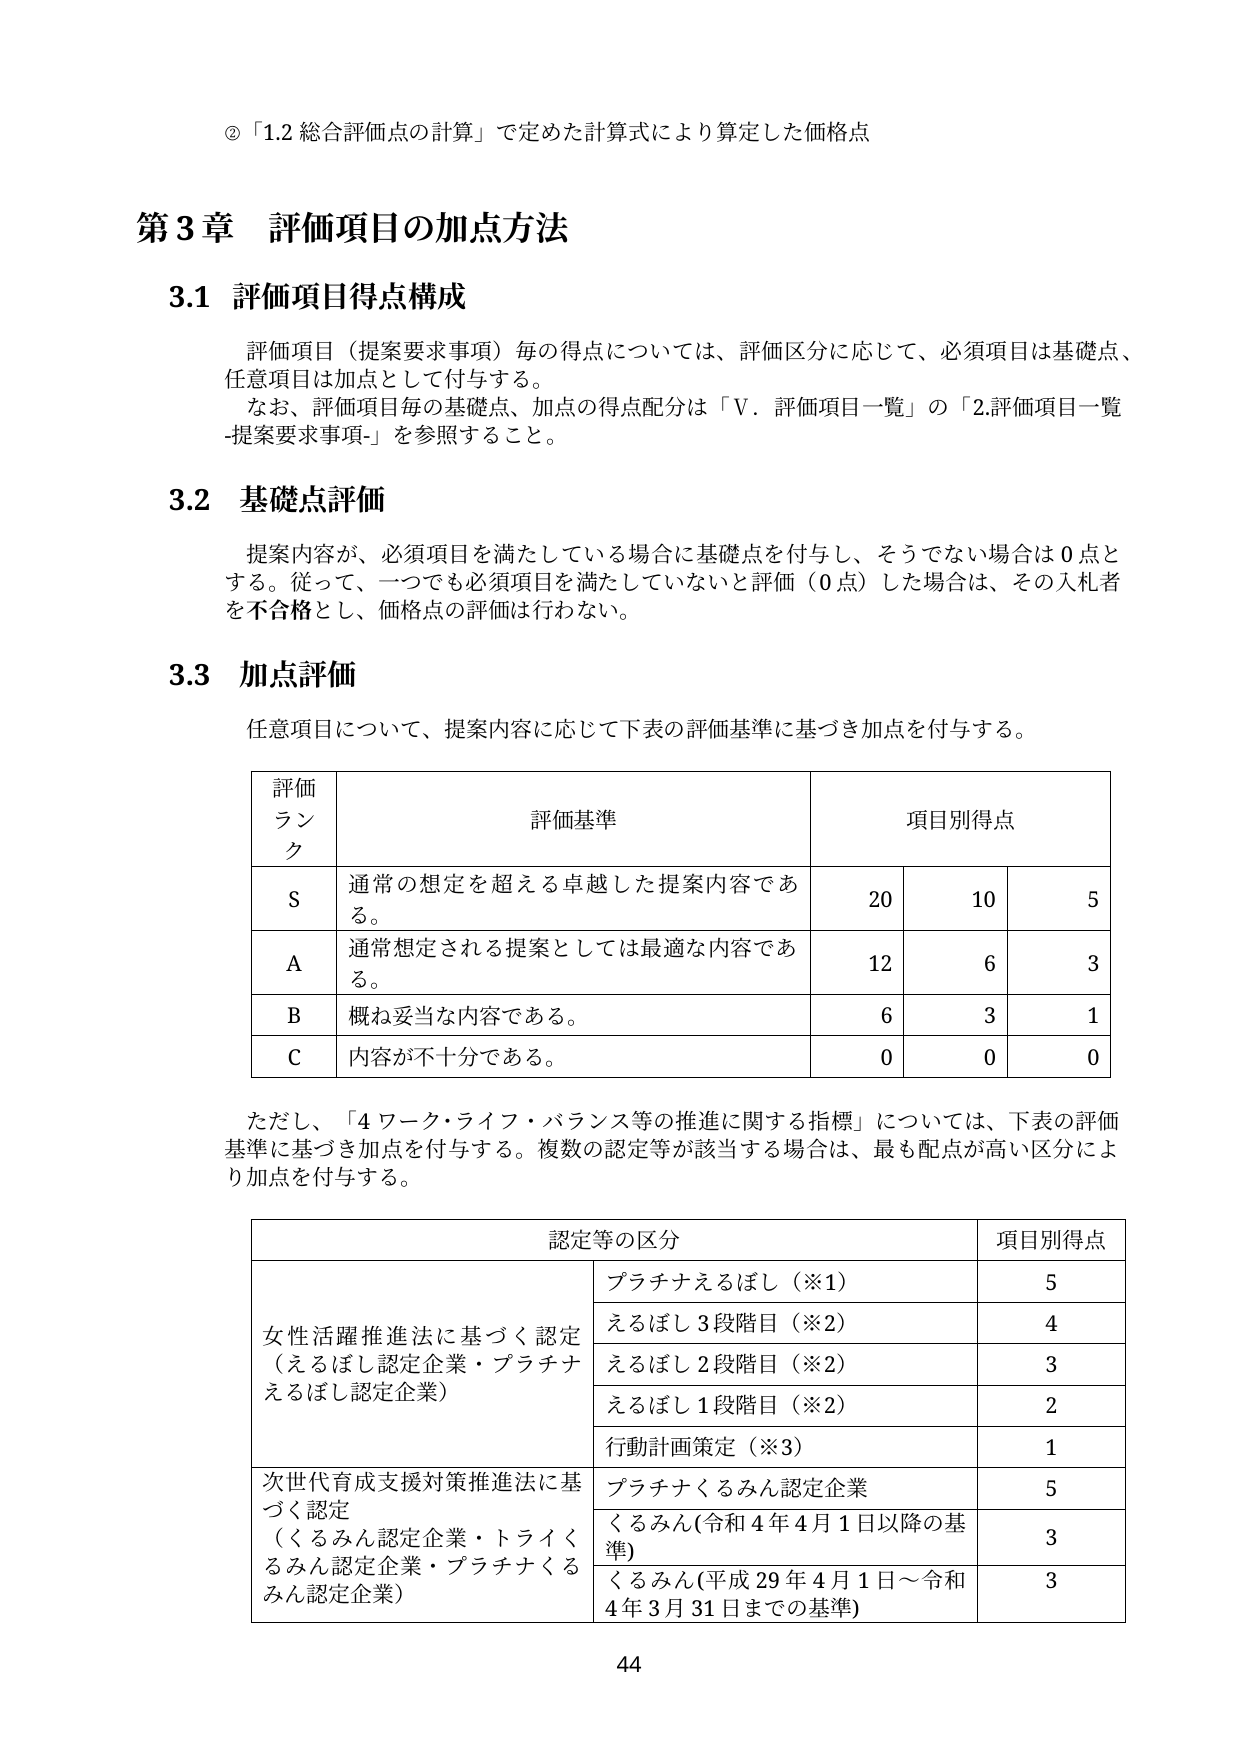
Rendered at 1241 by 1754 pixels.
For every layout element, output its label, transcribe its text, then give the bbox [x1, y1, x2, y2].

table_header 評価基準 [337, 772, 810, 866]
table_cell プラチナえるぼし（※1） [594, 1261, 977, 1302]
table_cell A [252, 931, 336, 994]
table_cell C [252, 1036, 336, 1077]
table_cell 通常の想定を超える卓越した提案内容である。 [337, 867, 810, 930]
table_cell 6 [904, 931, 1007, 994]
table_cell 3 [978, 1510, 1125, 1565]
table_cell 5 [978, 1261, 1125, 1302]
table_cell 3 [978, 1344, 1125, 1384]
table_cell B [252, 995, 336, 1035]
table_header 項目別得点 [811, 772, 1110, 866]
text 提案内容が、必須項目を満たしている場合に基礎点を付与し、そうでない場合は0点とする。従って、一つでも必須項目を満たしていないと評価（0点）した場合は、その入札者を不合格とし、価格点の評価は行わない。 [224, 540, 1122, 624]
table_cell 3 [1008, 931, 1110, 994]
table_cell 1 [1008, 995, 1110, 1035]
table_cell 内容が不十分である。 [337, 1036, 810, 1077]
table_cell 1 [978, 1427, 1125, 1467]
table_cell 6 [811, 995, 903, 1035]
table_header 認定等の区分 [252, 1220, 977, 1260]
table_cell えるぼし1段階目（※2） [594, 1386, 977, 1426]
table_cell えるぼし3段階目（※2） [594, 1303, 977, 1343]
table_header 項目別得点 [978, 1220, 1125, 1260]
text 任意項目について、提案内容に応じて下表の評価基準に基づき加点を付与する。 [224, 715, 1122, 743]
table_header 評価 ランク [252, 772, 336, 866]
table_cell 通常想定される提案としては最適な内容である。 [337, 931, 810, 994]
table_cell 20 [811, 867, 903, 930]
text ②「1.2 総合評価点の計算」で定めた計算式により算定した価格点 [224, 118, 1122, 146]
text なお、評価項目毎の基礎点、加点の得点配分は「Ⅴ．評価項目一覧」の「2.評価項目一覧-提案要求事項-」を参照すること。 [224, 393, 1122, 449]
table_cell くるみん(平成29年4月1日～令和4年3月31日までの基準) [594, 1566, 977, 1622]
text 3.2 基礎点評価 [169, 477, 1122, 519]
table_cell 3 [978, 1566, 1125, 1622]
table_cell プラチナくるみん認定企業 [594, 1468, 977, 1508]
text ただし、「4 ワーク･ライフ・バランス等の推進に関する指標」については、下表の評価基準に基づき加点を付与する。複数の認定等が該当する場合は、最も配点が高い区分により加点を付与する。 [224, 1107, 1122, 1191]
table_cell 概ね妥当な内容である。 [337, 995, 810, 1035]
table_cell 女性活躍推進法に基づく認定（えるぼし認定企業・プラチナえるぼし認定企業） [252, 1261, 593, 1467]
table_cell 4 [978, 1303, 1125, 1343]
table_cell 12 [811, 931, 903, 994]
table_cell 2 [978, 1386, 1125, 1426]
table_cell S [252, 867, 336, 930]
text 第3章 評価項目の加点方法 [136, 202, 1122, 250]
table_cell えるぼし2段階目（※2） [594, 1344, 977, 1384]
table_cell 0 [904, 1036, 1007, 1077]
table_cell くるみん(令和4年4月1日以降の基準) [594, 1510, 977, 1565]
table_cell 5 [978, 1468, 1125, 1508]
text 3.3 加点評価 [169, 652, 1122, 694]
table_cell 行動計画策定（※3） [594, 1427, 977, 1467]
table_cell 0 [811, 1036, 903, 1077]
table_cell 10 [904, 867, 1007, 930]
table_cell 5 [1008, 867, 1110, 930]
table_cell 3 [904, 995, 1007, 1035]
text 3.1 評価項目得点構成 [169, 274, 1122, 316]
table_cell 0 [1008, 1036, 1110, 1077]
text 評価項目（提案要求事項）毎の得点については、評価区分に応じて、必須項目は基礎点、任意項目は加点として付与する。 [224, 337, 1122, 393]
table_cell 次世代育成支援対策推進法に基づく認定 （くるみん認定企業・トライくるみん認定企業・プラチナくるみん認定企業） [252, 1468, 593, 1622]
